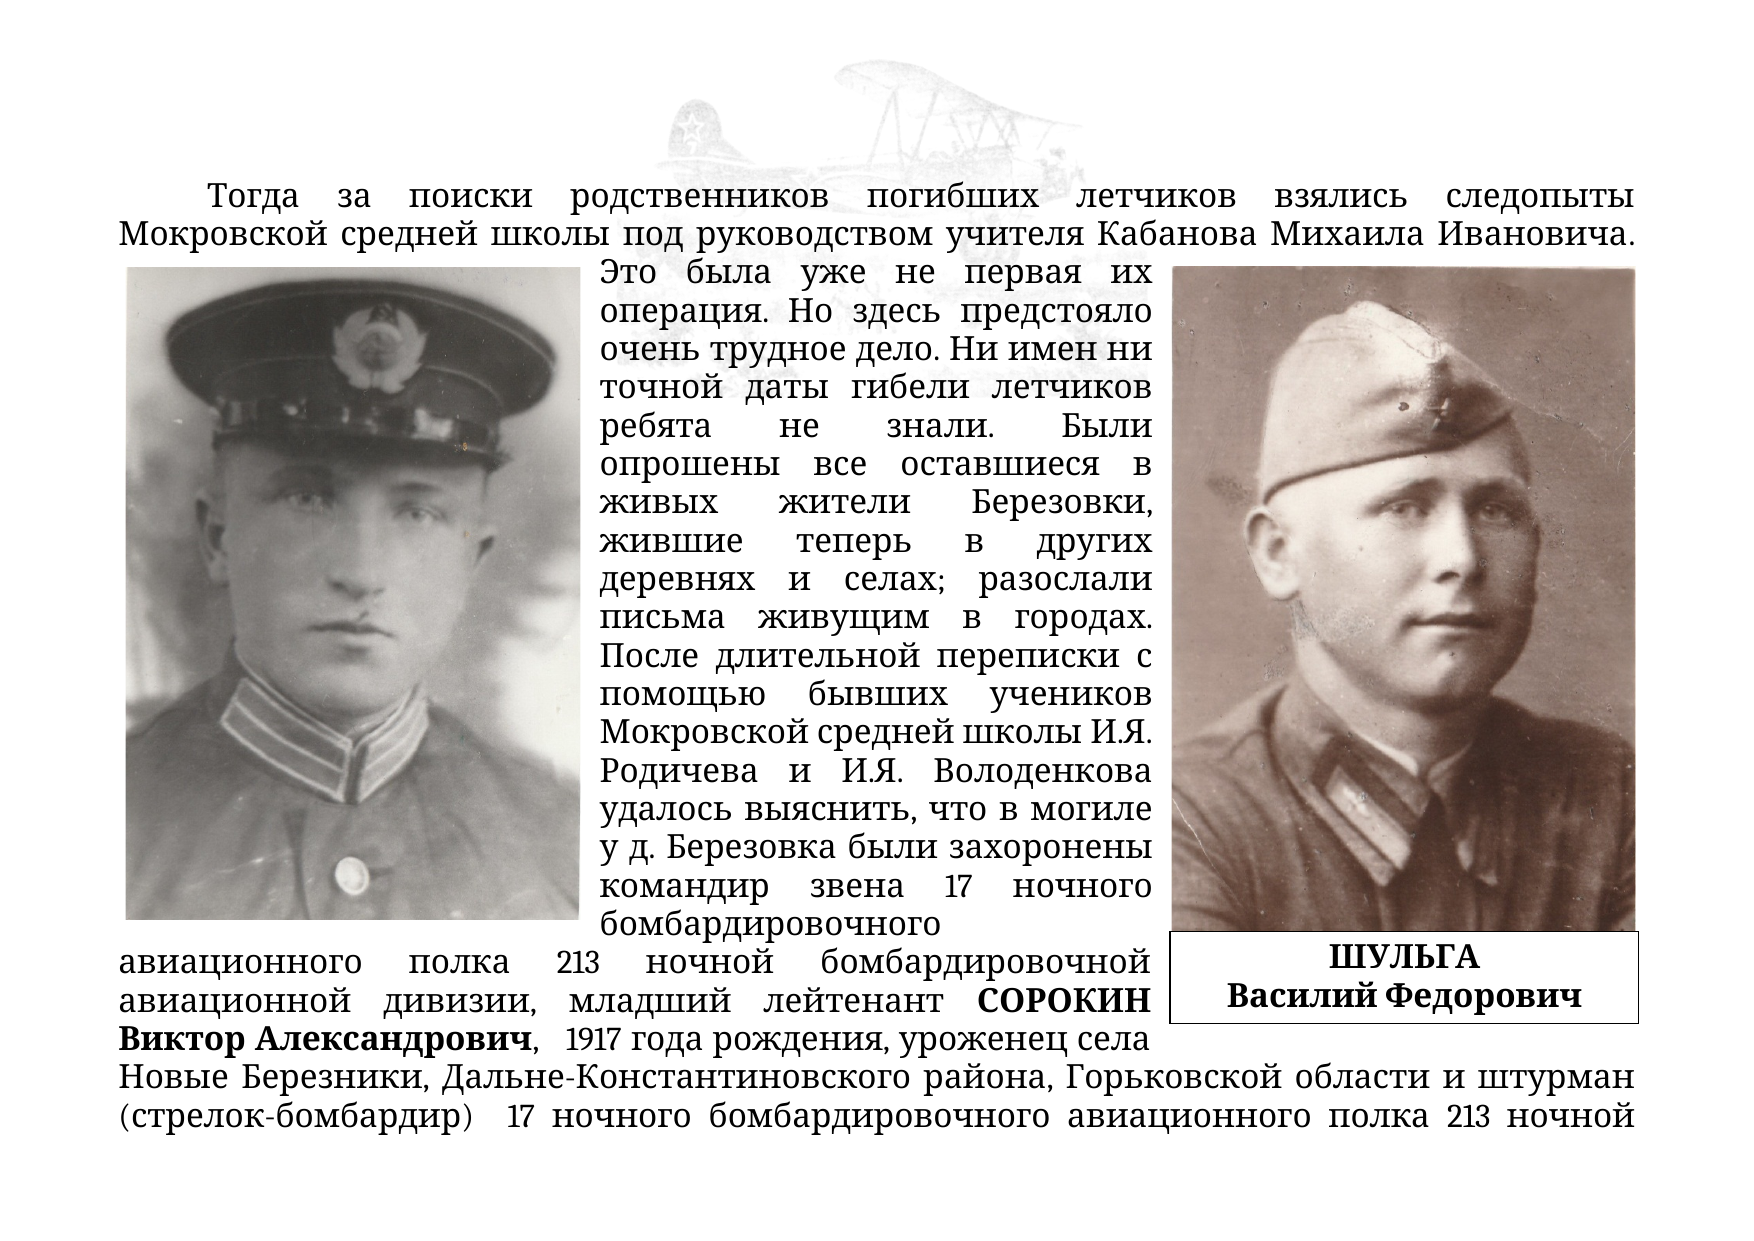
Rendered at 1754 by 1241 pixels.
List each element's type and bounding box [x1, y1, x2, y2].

text [118, 177, 1636, 1136]
picture [124, 267, 581, 917]
picture [1170, 266, 1635, 931]
